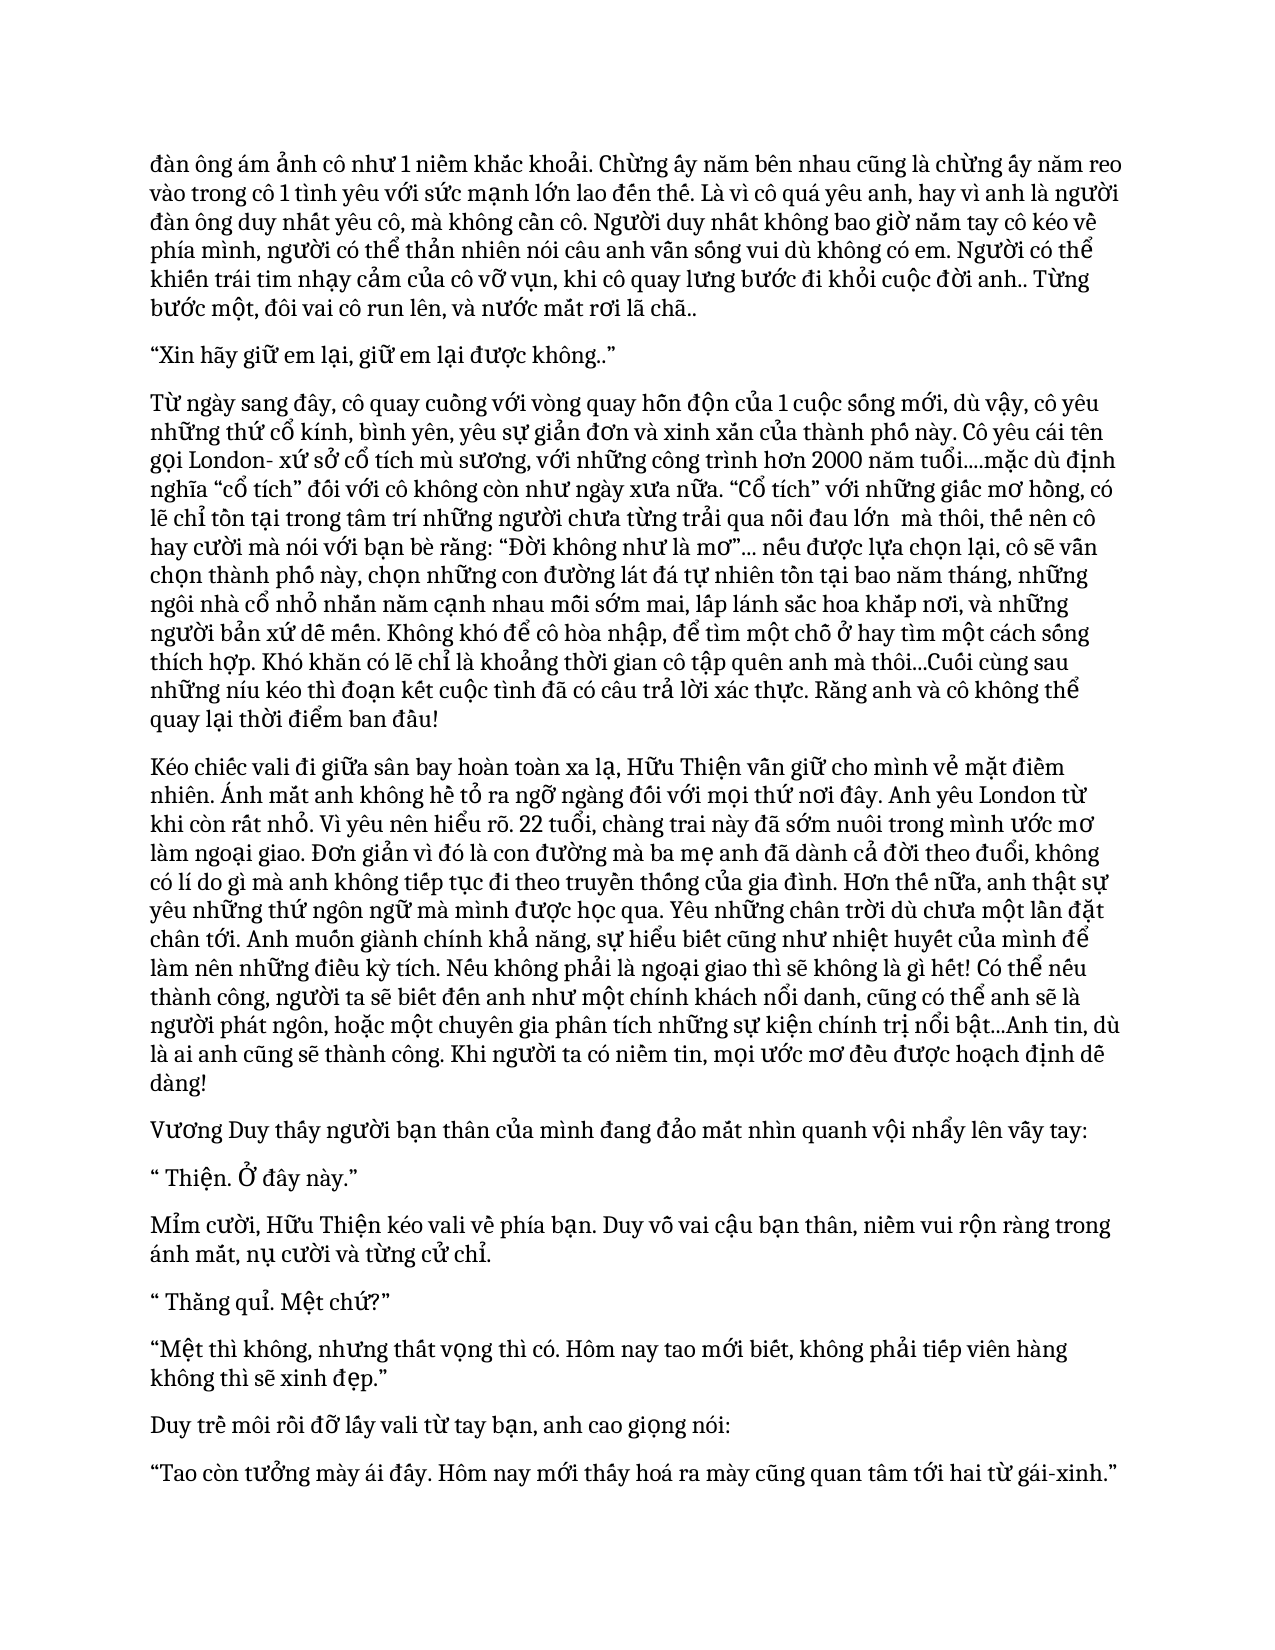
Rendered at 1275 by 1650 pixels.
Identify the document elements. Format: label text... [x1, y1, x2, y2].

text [150, 150, 1125, 322]
text “ Thiện. Ở đây này.” [150, 1164, 1125, 1192]
text “Mệt thì không, nhưng thất vọng thì có. Hôm nay tao mới biết, không phải tiếp viên hàng không thì sẽ xinh đẹp.” [150, 1335, 1125, 1392]
text Từ ngày sang đây, cô quay cuồng với vòng quay hỗn độn của 1 cuộc sống mới, dù vậy, cô yêu những thứ cổ kính, bình yên, yêu sự giản đơn và xinh xắn của thành phố này. Cô yêu cái tên gọi London- xứ sở cổ tích mù sương, với những công trình hơn 2000 năm tuổi....mặc dù định nghĩa “cổ tích” đối với cô không còn như ngày xưa nữa. “Cổ tích” với những giấc mơ hồng, có lẽ chỉ tồn tại trong tâm trí những người chưa từng trải qua nỗi đau lớn mà thôi, thế nên cô hay cười mà nói với bạn bè rằng: “Đời không như là mơ”... nếu được lựa chọn lại, cô sẽ vẫn chọn thành phố này, chọn những con đường lát đá tự nhiên tồn tại bao năm tháng, những ngôi nhà cổ nhỏ nhắn nằm cạnh nhau mỗi sớm mai, lấp lánh sắc hoa khắp nơi, và những người bản xứ dễ mến. Không khó để cô hòa nhập, để tìm một chỗ ở hay tìm một cách sống thích hợp. Khó khăn có lẽ chỉ là khoảng thời gian cô tập quên anh mà thôi...Cuối cùng sau những níu kéo thì đoạn kết cuộc tình đã có câu trả lời xác thực. Rằng anh và cô không thể quay lại thời điểm ban đầu! [150, 389, 1125, 734]
text “Tao còn tưởng mày ái đấy. Hôm nay mới thấy hoá ra mày cũng quan tâm tới hai từ gái-xinh.” [150, 1459, 1125, 1487]
text Kéo chiếc vali đi giữa sân bay hoàn toàn xa lạ, Hữu Thiện vẫn giữ cho mình vẻ mặt điềm nhiên. Ánh mắt anh không hề tỏ ra ngỡ ngàng đối với mọi thứ nơi đây. Anh yêu London từ khi còn rất nhỏ. Vì yêu nên hiểu rõ. 22 tuổi, chàng trai này đã sớm nuôi trong mình ước mơ làm ngoại giao. Đơn giản vì đó là con đường mà ba mẹ anh đã dành cả đời theo đuổi, không có lí do gì mà anh không tiếp tục đi theo truyền thống của gia đình. Hơn thế nữa, anh thật sự yêu những thứ ngôn ngữ mà mình được học qua. Yêu những chân trời dù chưa một lần đặt chân tới. Anh muốn giành chính khả năng, sự hiểu biết cũng như nhiệt huyết của mình để làm nên những điều kỳ tích. Nếu không phải là ngoại giao thì sẽ không là gì hết! Có thể nếu thành công, người ta sẽ biết đến anh như một chính khách nổi danh, cũng có thể anh sẽ là người phát ngôn, hoặc một chuyên gia phân tích những sự kiện chính trị nổi bật...Anh tin, dù là ai anh cũng sẽ thành công. Khi người ta có niềm tin, mọi ước mơ đều được hoạch định dễ dàng! [150, 752, 1125, 1097]
text “ Thằng quỉ. Mệt chứ?” [150, 1287, 1125, 1316]
text Mỉm cười, Hữu Thiện kéo vali về phía bạn. Duy vỗ vai cậu bạn thân, niềm vui rộn ràng trong ánh mắt, nụ cười và từng cử chỉ. [150, 1211, 1125, 1269]
text “Xin hãy giữ em lại, giữ em lại được không..” [150, 341, 1125, 370]
text Vương Duy thấy người bạn thân của mình đang đảo mắt nhìn quanh vội nhẩy lên vẫy tay: [150, 1116, 1125, 1145]
text Duy trề môi rồi đỡ lấy vali từ tay bạn, anh cao giọng nói: [150, 1411, 1125, 1440]
